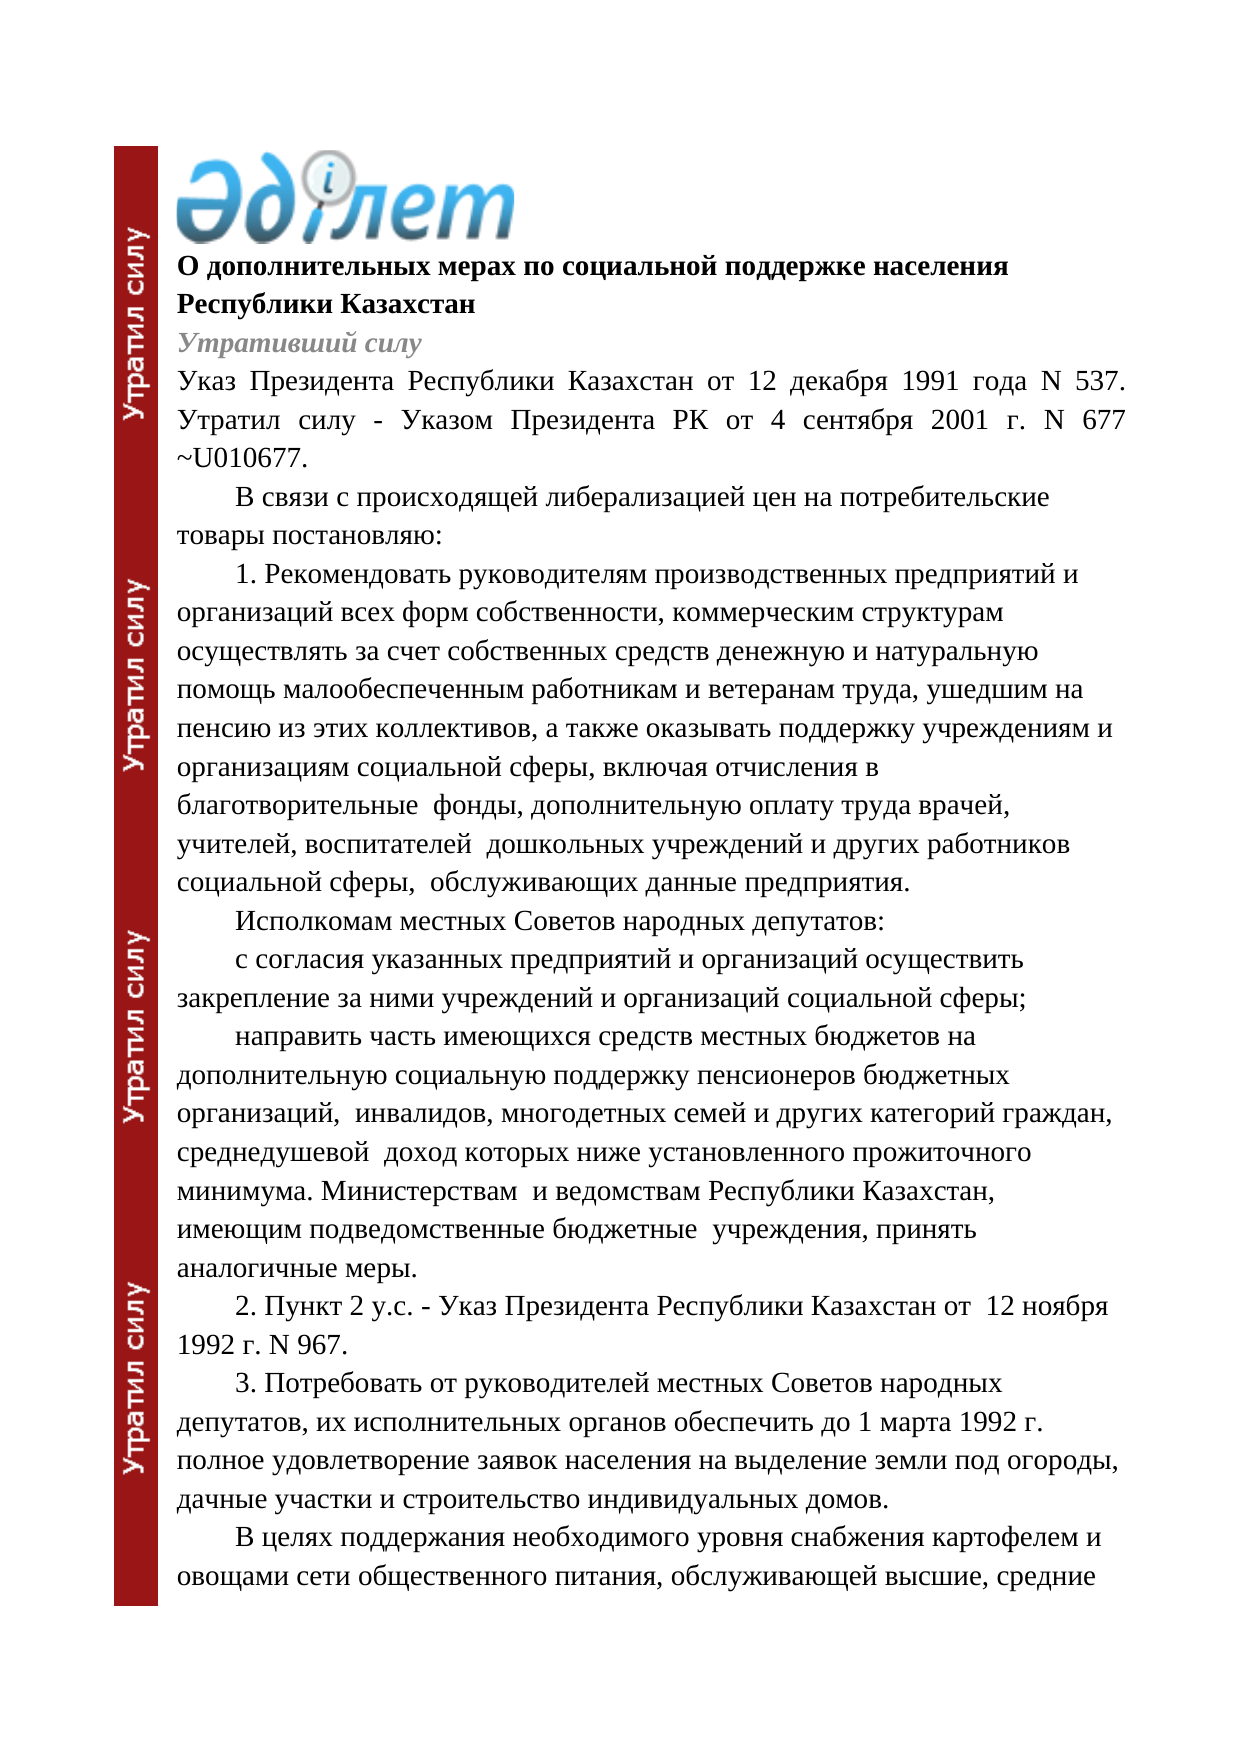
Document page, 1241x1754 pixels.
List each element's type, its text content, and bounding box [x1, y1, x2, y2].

picture [176, 150, 515, 244]
text Указ Пpезидента Республики Казахстан от 12 декабpя 1991 года N 537. Утратил силу - Указом Президента РК от 4 сентября 2001 г. N 677 ~U010677. [112, 363, 1128, 474]
picture [114, 1592, 158, 1606]
picture [114, 146, 158, 248]
text О дополнительных меpах по социальной поддеpжке населения Республики Казахстан [112, 248, 1128, 320]
picture [114, 358, 158, 363]
picture [114, 474, 158, 479]
text Утративший силу [112, 325, 1128, 358]
picture [114, 320, 158, 325]
